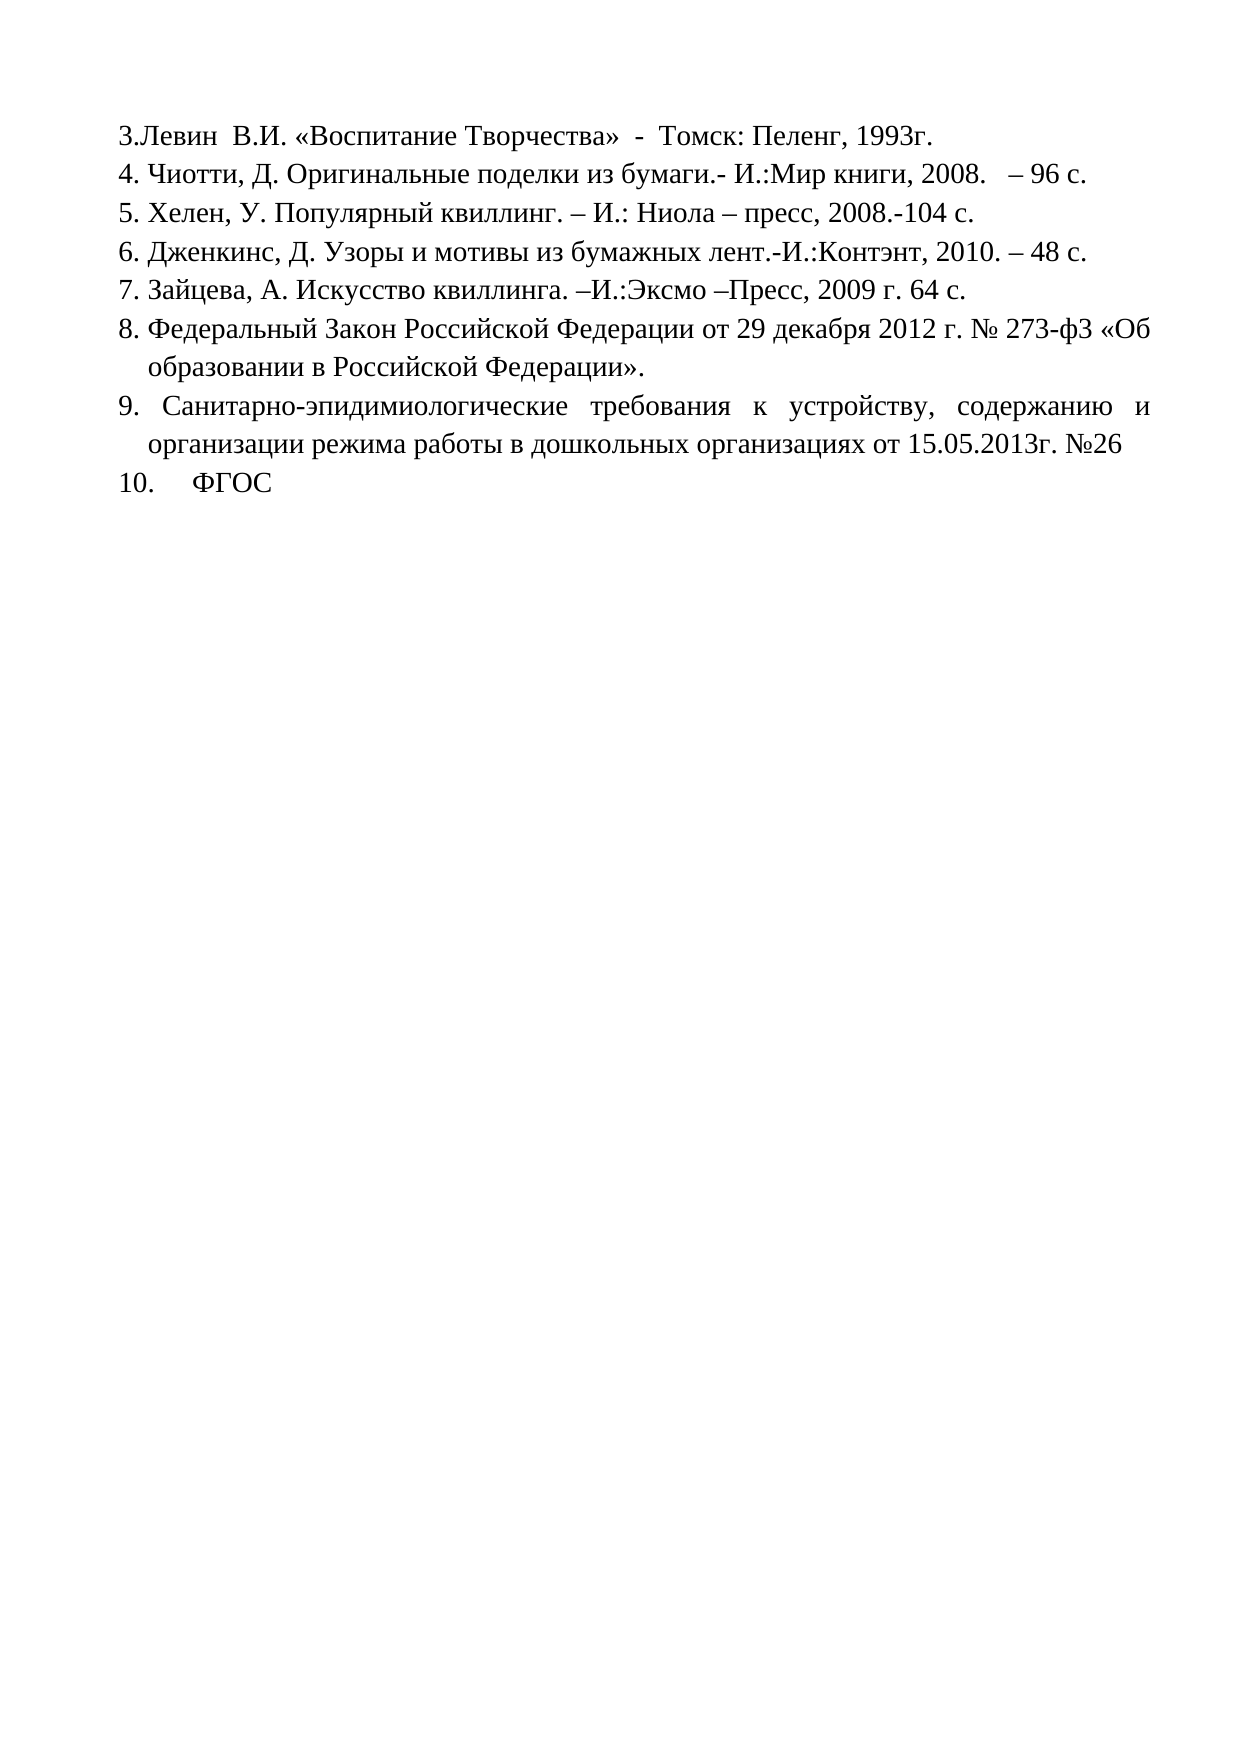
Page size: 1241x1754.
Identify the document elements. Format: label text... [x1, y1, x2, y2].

text 3.Левин В.И. «Воспитание Творчества» - Томск: Пеленг, 1993г. [118, 118, 1152, 152]
text 10. ФГОС [118, 465, 1152, 498]
text 4. Чиотти, Д. Оригинальные поделки из бумаги.- И.:Мир книги, 2008. – 96 с. [118, 157, 1152, 190]
text 5. Хелен, У. Популярный квиллинг. – И.: Ниола – пресс, 2008.-104 с. [118, 195, 1152, 229]
text 9. Санитарно-эпидимиологические требования к устройству, содержанию и организации режима работы в дошкольных организациях от 15.05.2013г. №26 [118, 388, 1152, 460]
text 8. Федеральный Закон Российской Федерации от 29 декабря 2012 г. № 273-ф3 «Об образовании в Российской Федерации». [118, 311, 1152, 383]
text 6. Дженкинс, Д. Узоры и мотивы из бумажных лент.-И.:Контэнт, 2010. – 48 с. [118, 234, 1152, 267]
text 7. Зайцева, А. Искусство квиллинга. –И.:Эксмо –Пресс, 2009 г. 64 с. [118, 272, 1152, 306]
